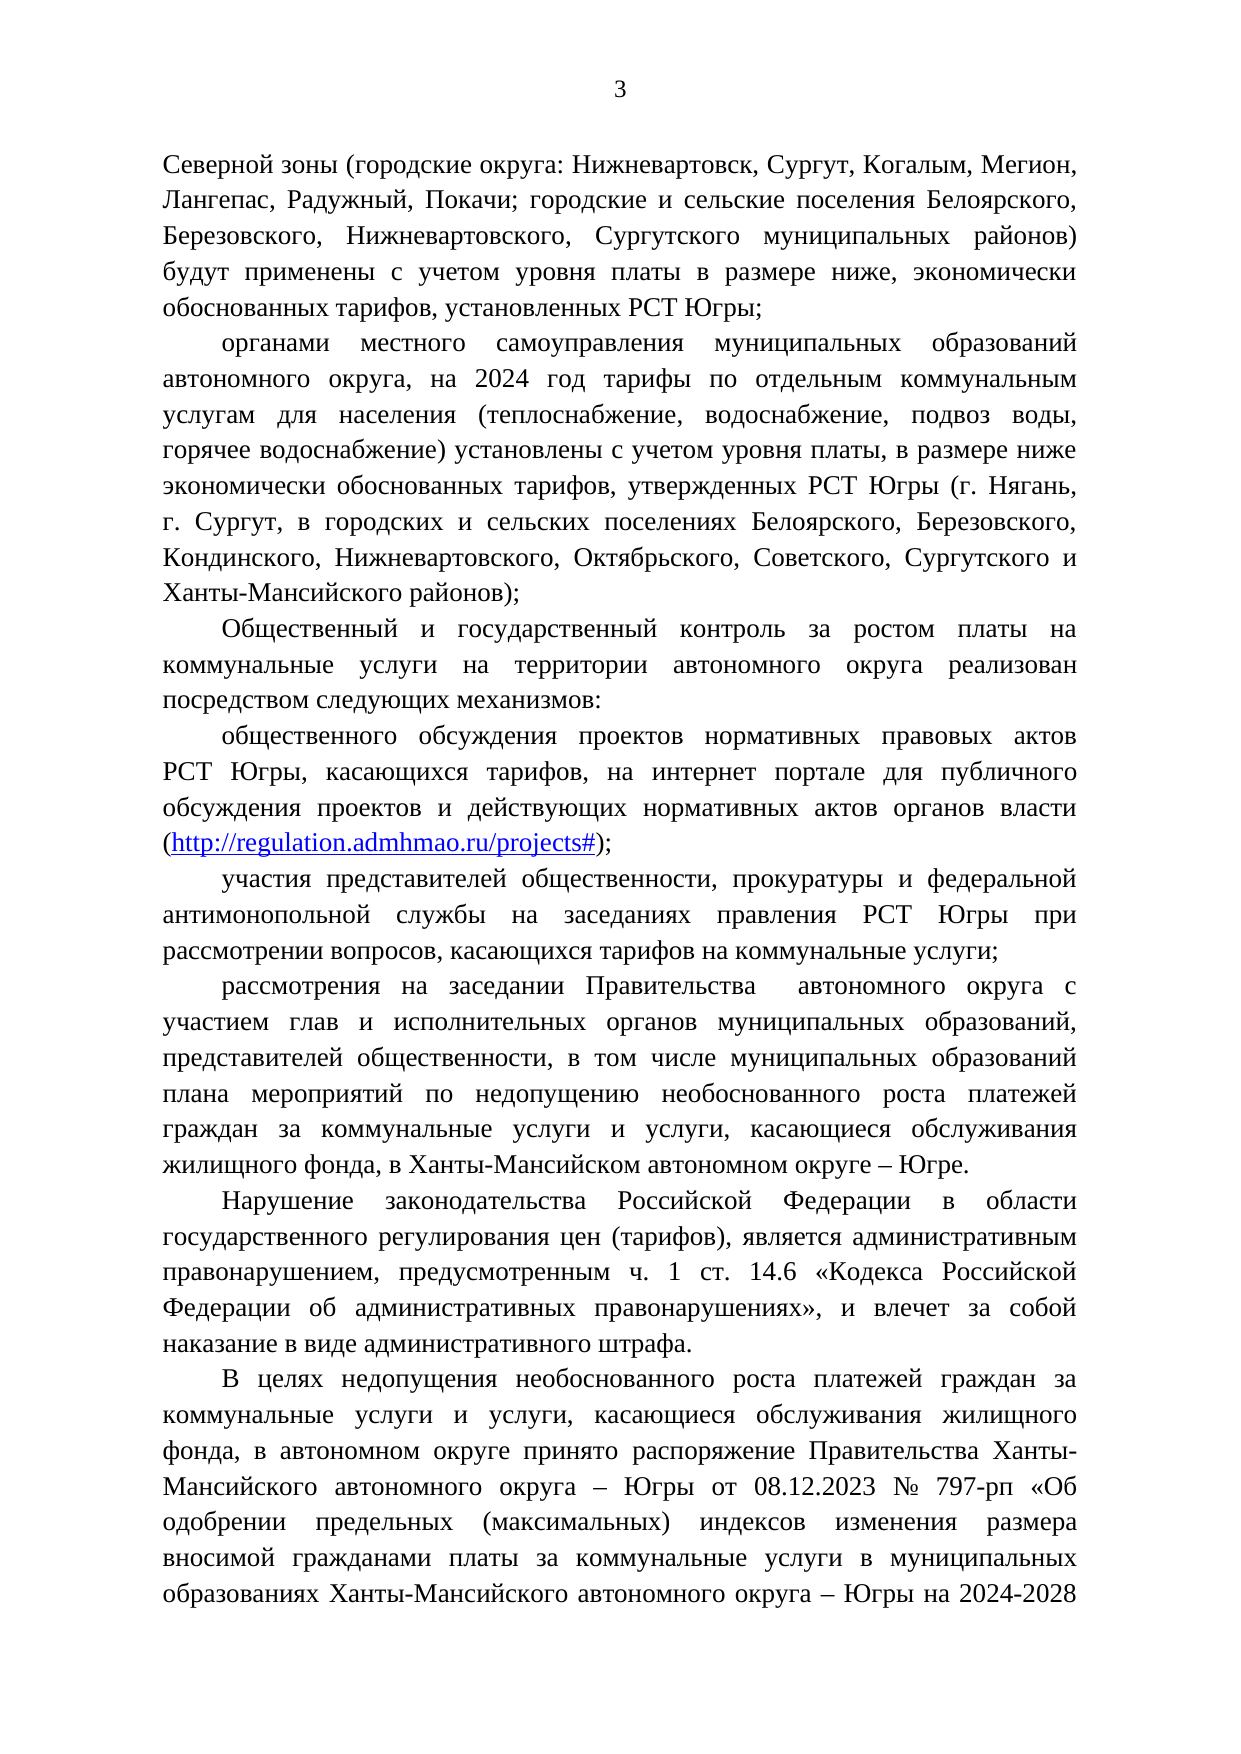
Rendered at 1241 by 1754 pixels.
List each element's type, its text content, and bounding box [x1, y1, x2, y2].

text общественного обсуждения проектов нормативных правовых актов РСТ Югры, касающихся тарифов, на интернет портале для публичного обсуждения проектов и действующих нормативных актов органов власти (http://regulation.admhmao.ru/projects#); [162, 719, 1078, 858]
text органами местного самоуправления муниципальных образований автономного округа, на 2024 год тарифы по отдельным коммунальным услугам для населения (теплоснабжение, водоснабжение, подвоз воды, горячее водоснабжение) установлены с учетом уровня платы, в размере ниже экономически обоснованных тарифов, утвержденных РСТ Югры (г. Нягань, г. Сургут, в городских и сельских поселениях Белоярского, Березовского, Кондинского, Нижневартовского, Октябрьского, Советского, Сургутского и Ханты-Мансийского районов); [162, 326, 1078, 608]
text рассмотрения на заседании Правительства автономного округа с участием глав и исполнительных органов муниципальных образований, представителей общественности, в том числе муниципальных образований плана мероприятий по недопущению необоснованного роста платежей граждан за коммунальные услуги и услуги, касающиеся обслуживания жилищного фонда, в Ханты-Мансийском автономном округе – Югре. [162, 969, 1078, 1179]
text Общественный и государственный контроль за ростом платы на коммунальные услуги на территории автономного округа реализован посредством следующих механизмов: [162, 612, 1078, 715]
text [162, 1362, 1078, 1608]
text Нарушение законодательства Российской Федерации в области государственного регулирования цен (тарифов), является административным правонарушением, предусмотренным ч. 1 ст. 14.6 «Кодекса Российской Федерации об административных правонарушениях», и влечет за собой наказание в виде административного штрафа. [162, 1184, 1078, 1358]
text участия представителей общественности, прокуратуры и федеральной антимонопольной службы на заседаниях правления РСТ Югры при рассмотрении вопросов, касающихся тарифов на коммунальные услуги; [162, 862, 1078, 965]
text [162, 148, 1078, 322]
